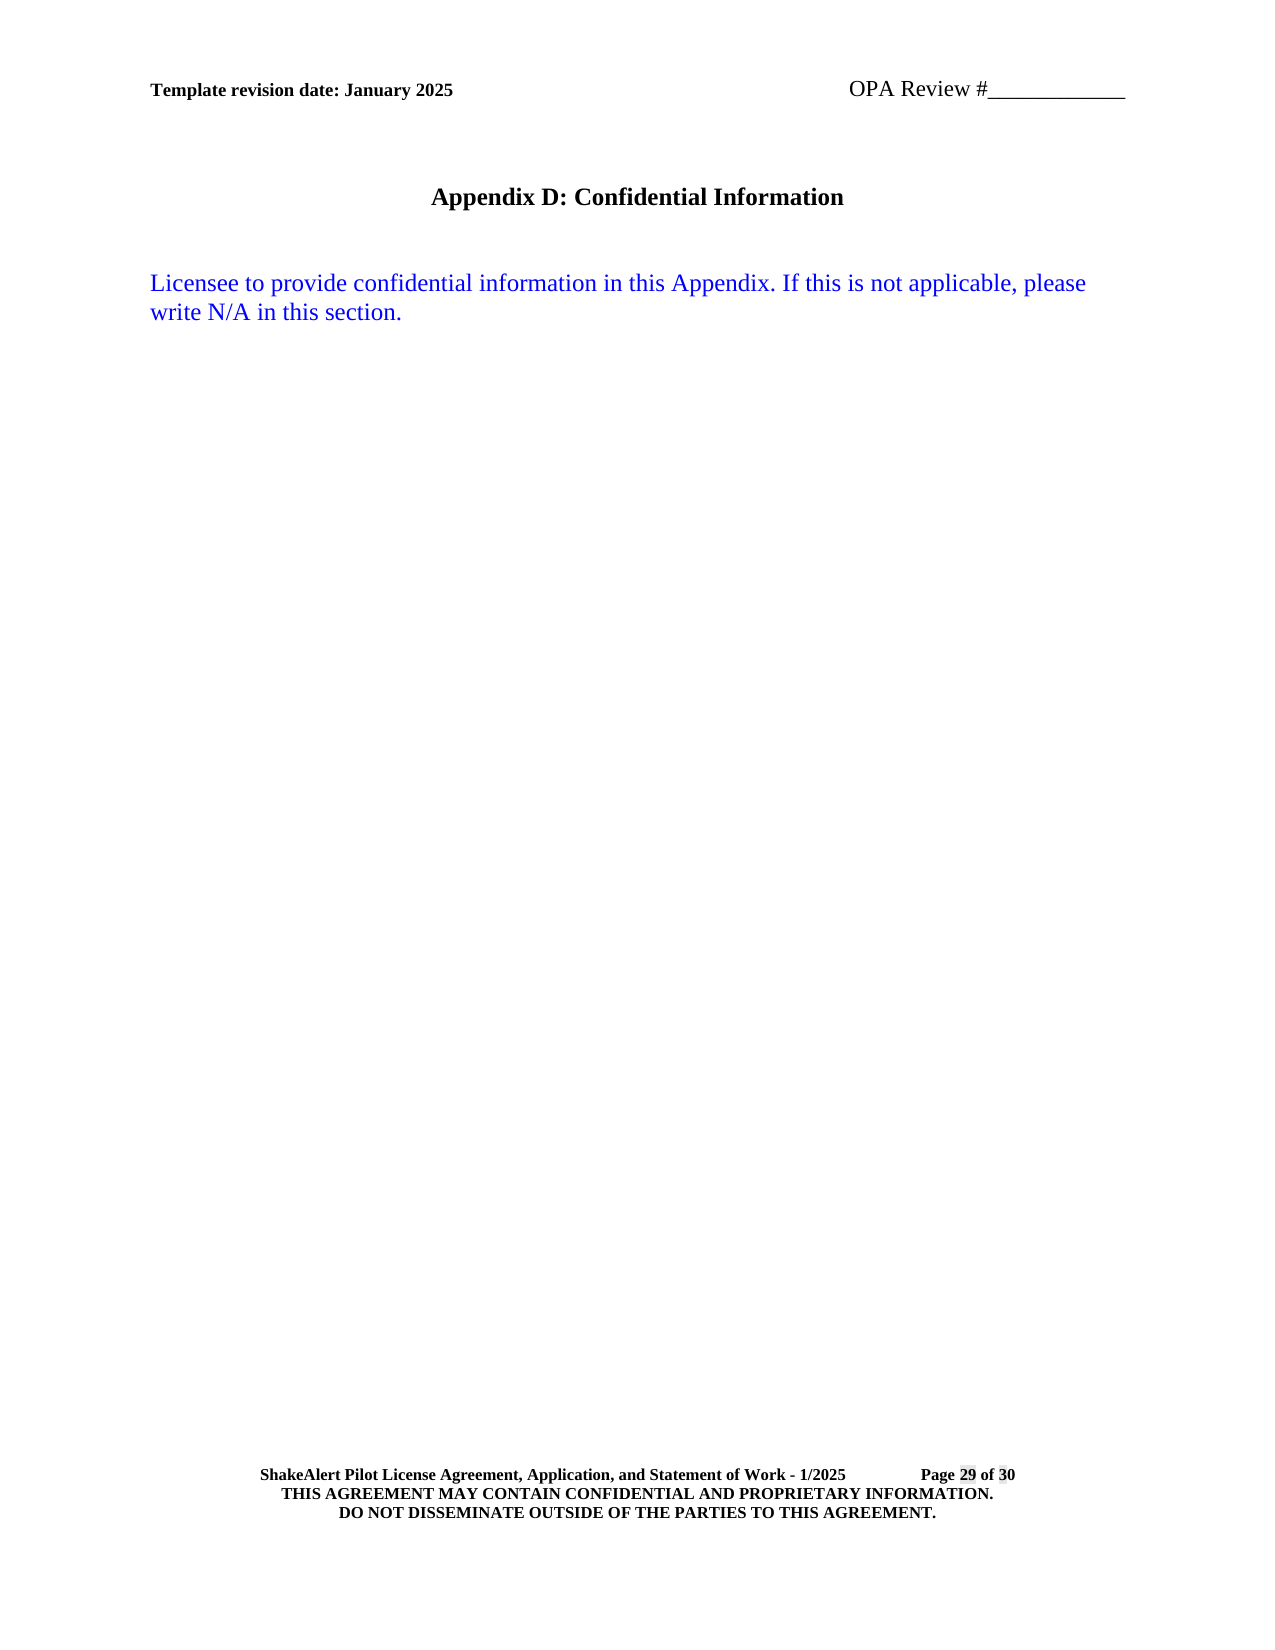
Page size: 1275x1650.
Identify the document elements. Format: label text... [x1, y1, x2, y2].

text Appendix D: Confidential Information [150, 182, 1125, 211]
text Licensee to provide confidential information in this Appendix. If this is not applicable, please write N/A in this section. [150, 268, 1125, 326]
